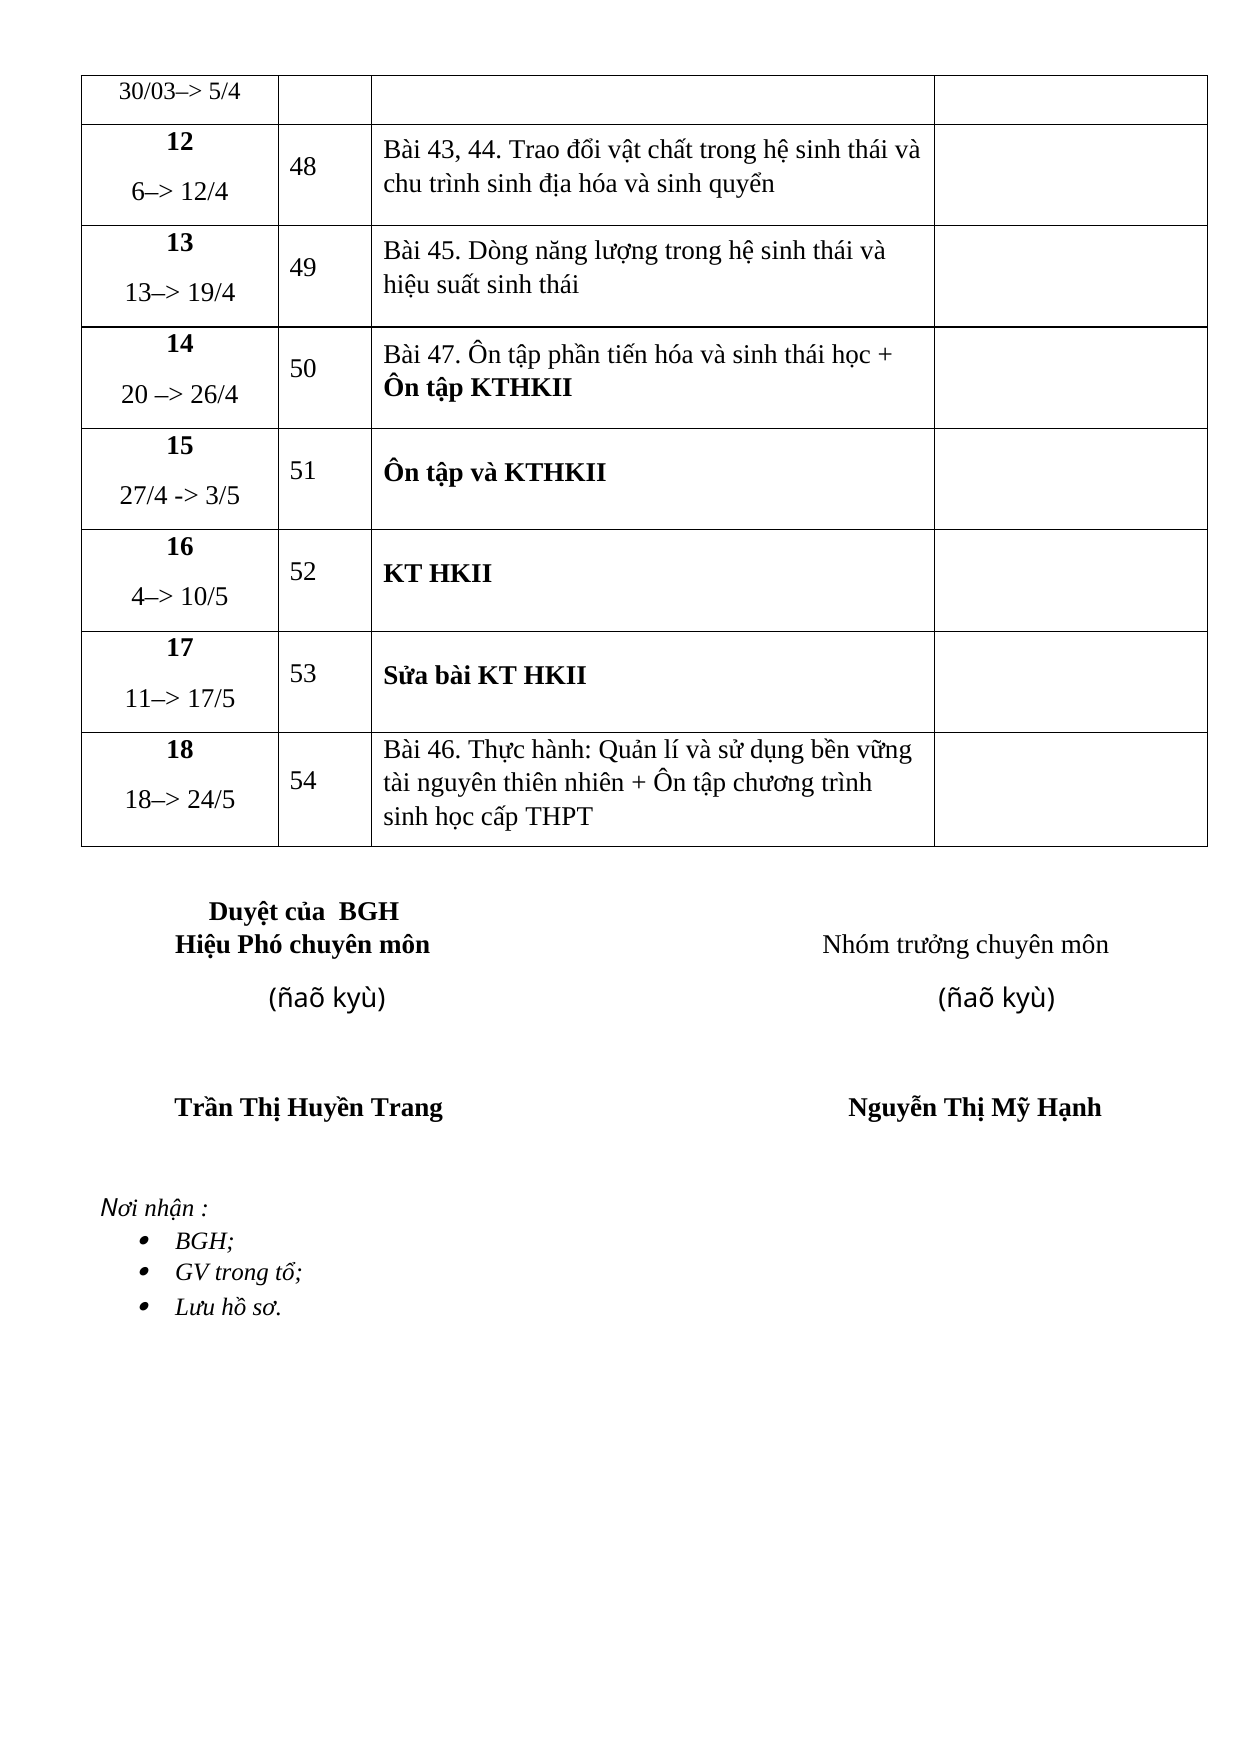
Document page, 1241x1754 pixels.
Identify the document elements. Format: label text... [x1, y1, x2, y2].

table_cell 12 6–> 12/4 [82, 125, 278, 225]
text Nơi nhận : [100, 1189, 1165, 1223]
list Lưu hồ sơ. [137, 1288, 1165, 1322]
list GV trong tổ; [137, 1257, 1165, 1286]
table_cell [935, 429, 1207, 529]
table_cell 48 [279, 125, 371, 225]
table_cell [935, 632, 1207, 732]
table_cell 18 18–> 24/5 [82, 733, 278, 846]
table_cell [372, 76, 934, 124]
table_cell 51 [279, 429, 371, 529]
table_cell 11 30/03–> 5/4 [82, 76, 278, 124]
table_cell 15 27/4 -> 3/5 [82, 429, 278, 529]
table_cell 47 [279, 76, 371, 124]
table_cell Bài 45. Dòng năng lượng trong hệ sinh thái và hiệu suất sinh thái [372, 226, 934, 326]
table_cell Bài 47. Ôn tập phần tiến hóa và sinh thái học + Ôn tập KTHKII [372, 328, 934, 428]
table_cell [935, 733, 1207, 846]
list BGH; [137, 1226, 1165, 1255]
text Trần Thị Huyền Trang Nguyễn Thị Mỹ Hạnh [100, 1091, 1165, 1122]
table_cell Bài 46. Thực hành: Quản lí và sử dụng bền vững tài nguyên thiên nhiên + Ôn tập chương trình sinh học cấp THPT [372, 733, 934, 846]
table_cell 16 4–> 10/5 [82, 530, 278, 631]
table_cell Bài 43, 44. Trao đổi vật chất trong hệ sinh thái và chu trình sinh địa hóa và sinh quyển [372, 125, 934, 225]
table_cell 13 13–> 19/4 [82, 226, 278, 326]
table_cell 52 [279, 530, 371, 631]
text Duyệt của BGH [100, 895, 1165, 926]
table_cell [935, 76, 1207, 124]
table_cell 53 [279, 632, 371, 732]
text Hiệu Phó chuyên môn Nhóm trưởng chuyên môn [100, 928, 1165, 959]
table_cell 50 [279, 328, 371, 428]
table_cell KT HKII [372, 530, 934, 631]
table_cell 14 20 –> 26/4 [82, 328, 278, 428]
table_cell [935, 530, 1207, 631]
table_cell [935, 226, 1207, 326]
table_cell 54 [279, 733, 371, 846]
text (ñaõ kyù) (ñaõ kyù) [100, 978, 1165, 1015]
table_cell Sửa bài KT HKII [372, 632, 934, 732]
table_cell 17 11–> 17/5 [82, 632, 278, 732]
table_cell [935, 328, 1207, 428]
table_cell 49 [279, 226, 371, 326]
table_cell Ôn tập và KTHKII [372, 429, 934, 529]
table_cell [935, 125, 1207, 225]
